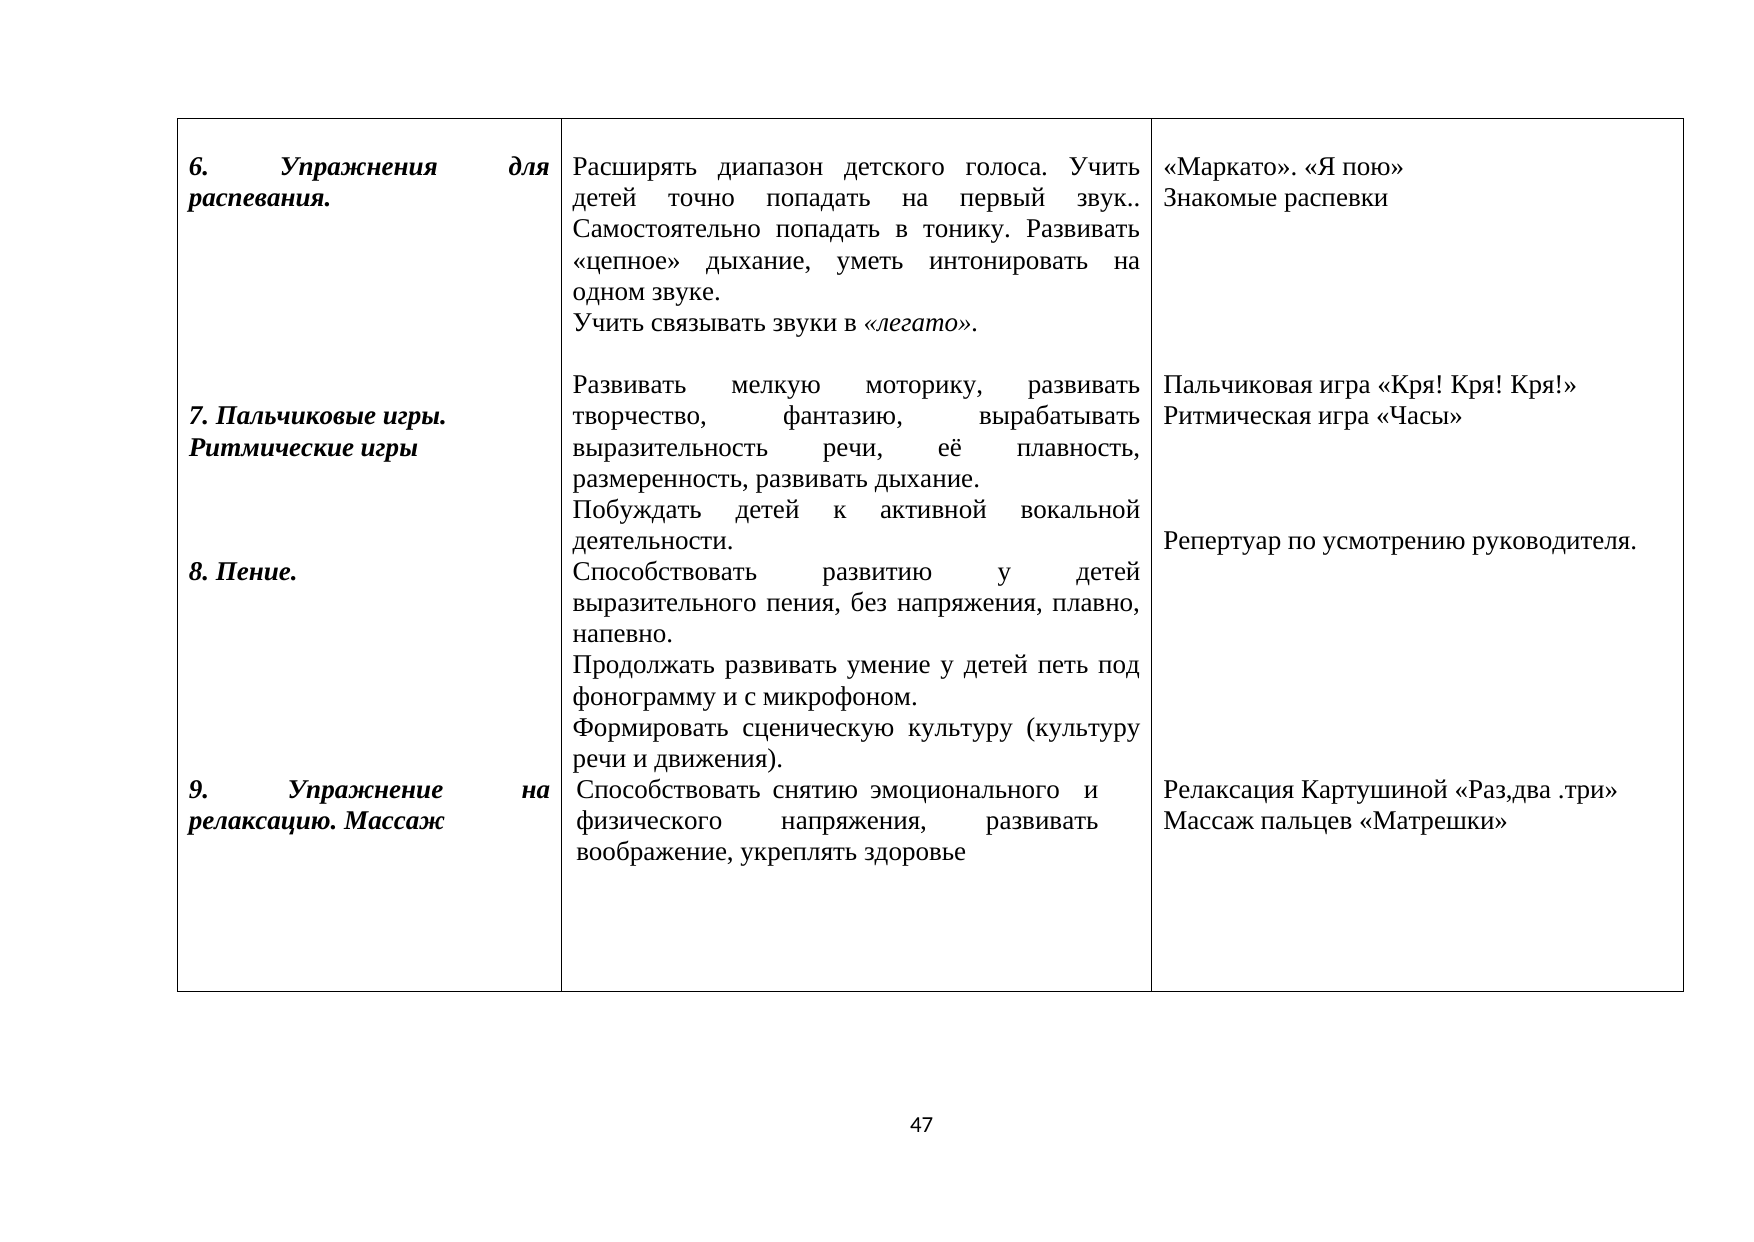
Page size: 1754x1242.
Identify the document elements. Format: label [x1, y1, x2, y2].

table_cell [562, 119, 1151, 991]
table_cell [178, 119, 561, 991]
table_cell [1152, 119, 1683, 991]
